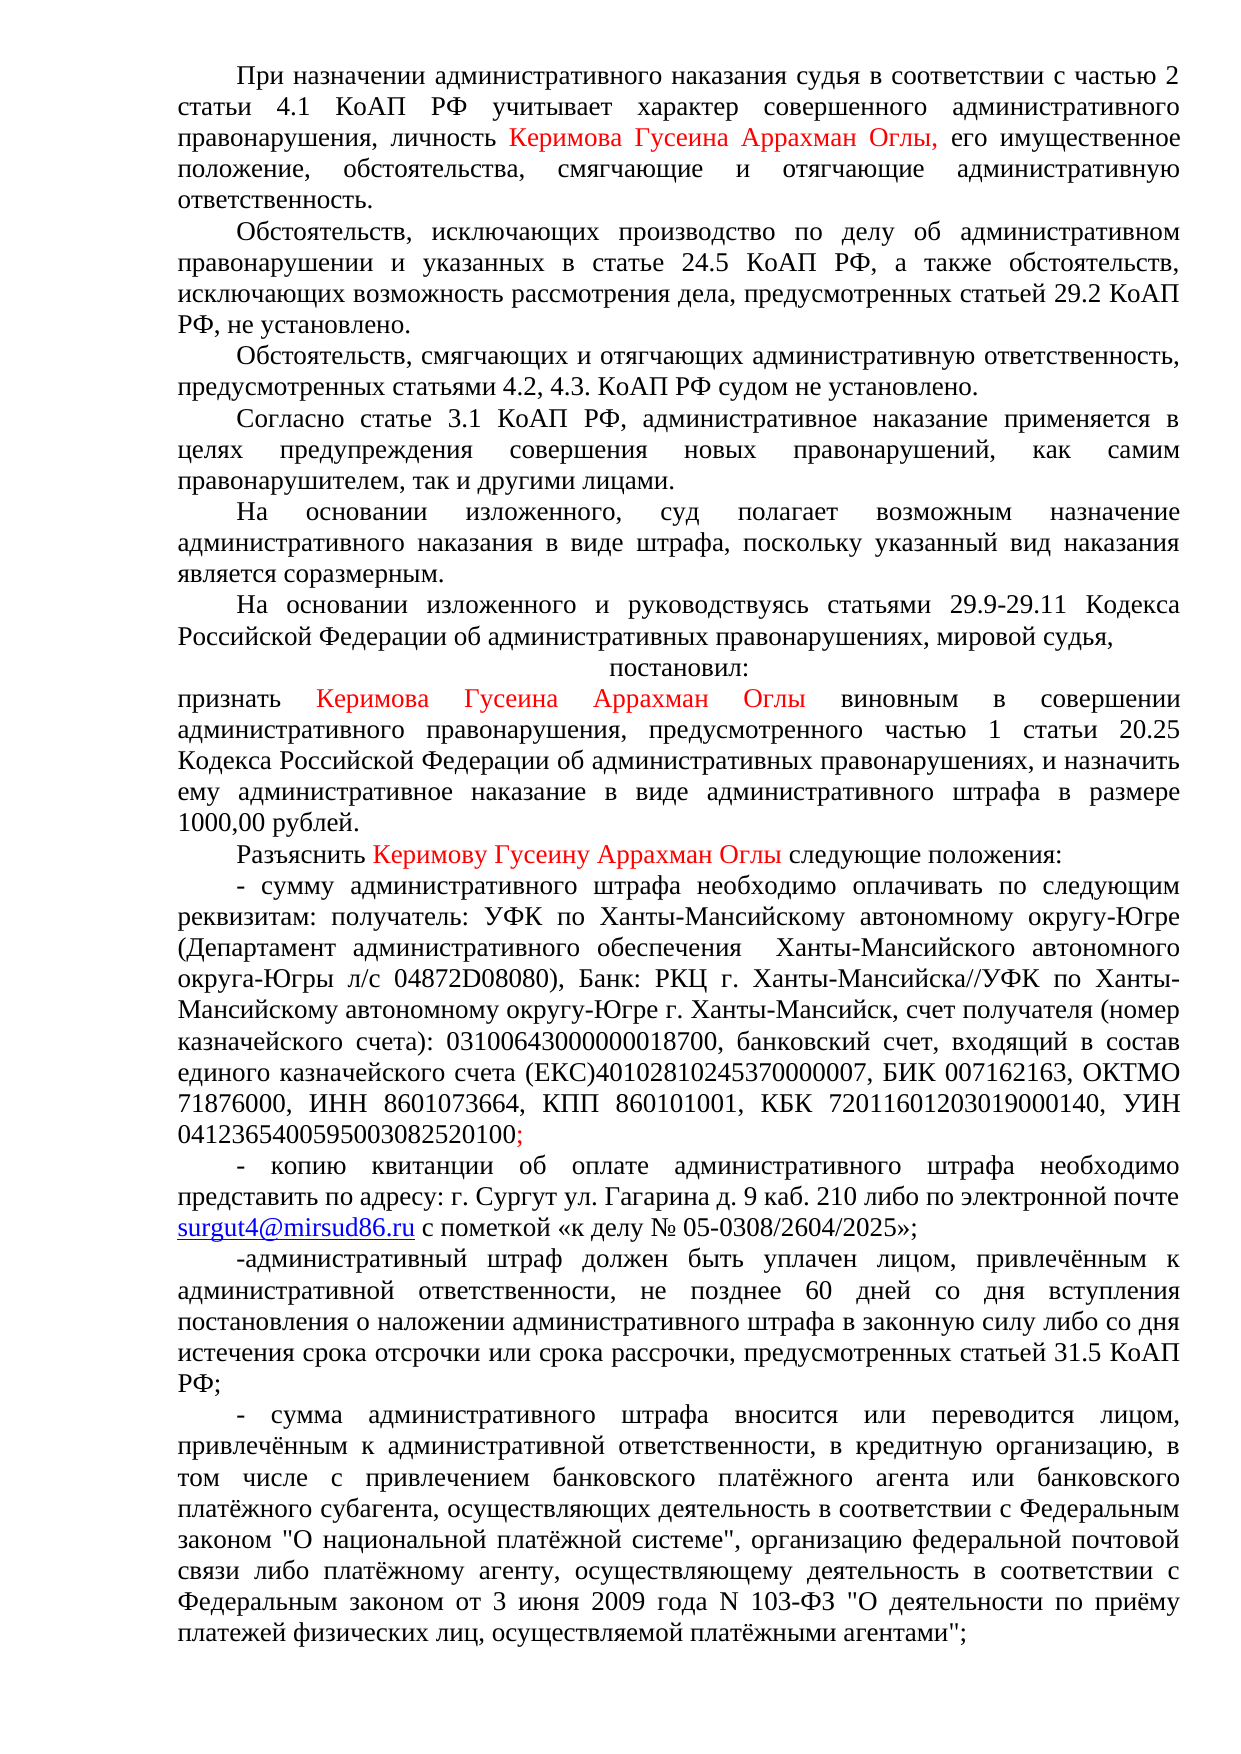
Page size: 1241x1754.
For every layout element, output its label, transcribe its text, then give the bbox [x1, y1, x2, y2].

text При назначении административного наказания судья в соответствии с частью 2 статьи 4.1 КоАП РФ учитывает характер совершенного административного правонарушения, личность Керимова Гусеина Аррахман Оглы, его имущественное положение, обстоятельства, смягчающие и отягчающие административную ответственность. [177, 59, 1181, 215]
text На основании изложенного и руководствуясь статьями 29.9-29.11 Кодекса Российской Федерации об административных правонарушениях, мировой судья, [177, 588, 1181, 651]
text постановил: [177, 651, 1181, 682]
text признать Керимова Гусеина Аррахман Оглы виновным в совершении административного правонарушения, предусмотренного частью 1 статьи 20.25 Кодекса Российской Федерации об административных правонарушениях, и назначить ему административное наказание в виде административного штрафа в размере 1000,00 рублей. [177, 682, 1181, 838]
text - сумму административного штрафа необходимо оплачивать по следующим реквизитам: получатель: УФК по Ханты-Мансийскому автономному округу-Югре (Департамент административного обеспечения Ханты-Мансийского автономного округа-Югры л/с 04872D08080), Банк: РКЦ г. Ханты-Мансийска//УФК по Ханты-Мансийскому автономному округу-Югре г. Ханты-Мансийск, счет получателя (номер казначейского счета): 03100643000000018700, банковский счет, входящий в состав единого казначейского счета (ЕКС)40102810245370000007, БИК 007162163, ОКТМО 71876000, ИНН 8601073664, КПП 860101001, КБК 72011601203019000140, УИН 0412365400595003082520100; [177, 869, 1181, 1149]
text На основании изложенного, суд полагает возможным назначение административного наказания в виде штрафа, поскольку указанный вид наказания является соразмерным. [177, 495, 1181, 588]
text Обстоятельств, смягчающих и отягчающих административную ответственность, предусмотренных статьями 4.2, 4.3. КоАП РФ судом не установлено. [177, 339, 1181, 402]
text -административный штраф должен быть уплачен лицом, привлечённым к административной ответственности, не позднее 60 дней со дня вступления постановления о наложении административного штрафа в законную силу либо со дня истечения срока отсрочки или срока рассрочки, предусмотренных статьей 31.5 КоАП РФ; [177, 1243, 1181, 1398]
text - сумма административного штрафа вносится или переводится лицом, привлечённым к административной ответственности, в кредитную организацию, в том числе с привлечением банковского платёжного агента или банковского платёжного субагента, осуществляющих деятельность в соответствии с Федеральным законом "О национальной платёжной системе", организацию федеральной почтовой связи либо платёжному агенту, осуществляющему деятельность в соответствии с Федеральным законом от 3 июня 2009 года N 103-ФЗ "О деятельности по приёму платежей физических лиц, осуществляемой платёжными агентами"; [177, 1398, 1181, 1647]
text Разъяснить Керимову Гусеину Аррахман Оглы следующие положения: [177, 838, 1181, 869]
text - копию квитанции об оплате административного штрафа необходимо представить по адресу: г. Сургут ул. Гагарина д. 9 каб. 210 либо по электронной почте surgut4@mirsud86.ru с пометкой «к делу № 05-0308/2604/2025»; [177, 1149, 1181, 1243]
text Согласно статье 3.1 КоАП РФ, административное наказание применяется в целях предупреждения совершения новых правонарушений, как самим правонарушителем, так и другими лицами. [177, 402, 1181, 495]
text Обстоятельств, исключающих производство по делу об административном правонарушении и указанных в статье 24.5 КоАП РФ, а также обстоятельств, исключающих возможность рассмотрения дела, предусмотренных статьей 29.2 КоАП РФ, не установлено. [177, 215, 1181, 339]
